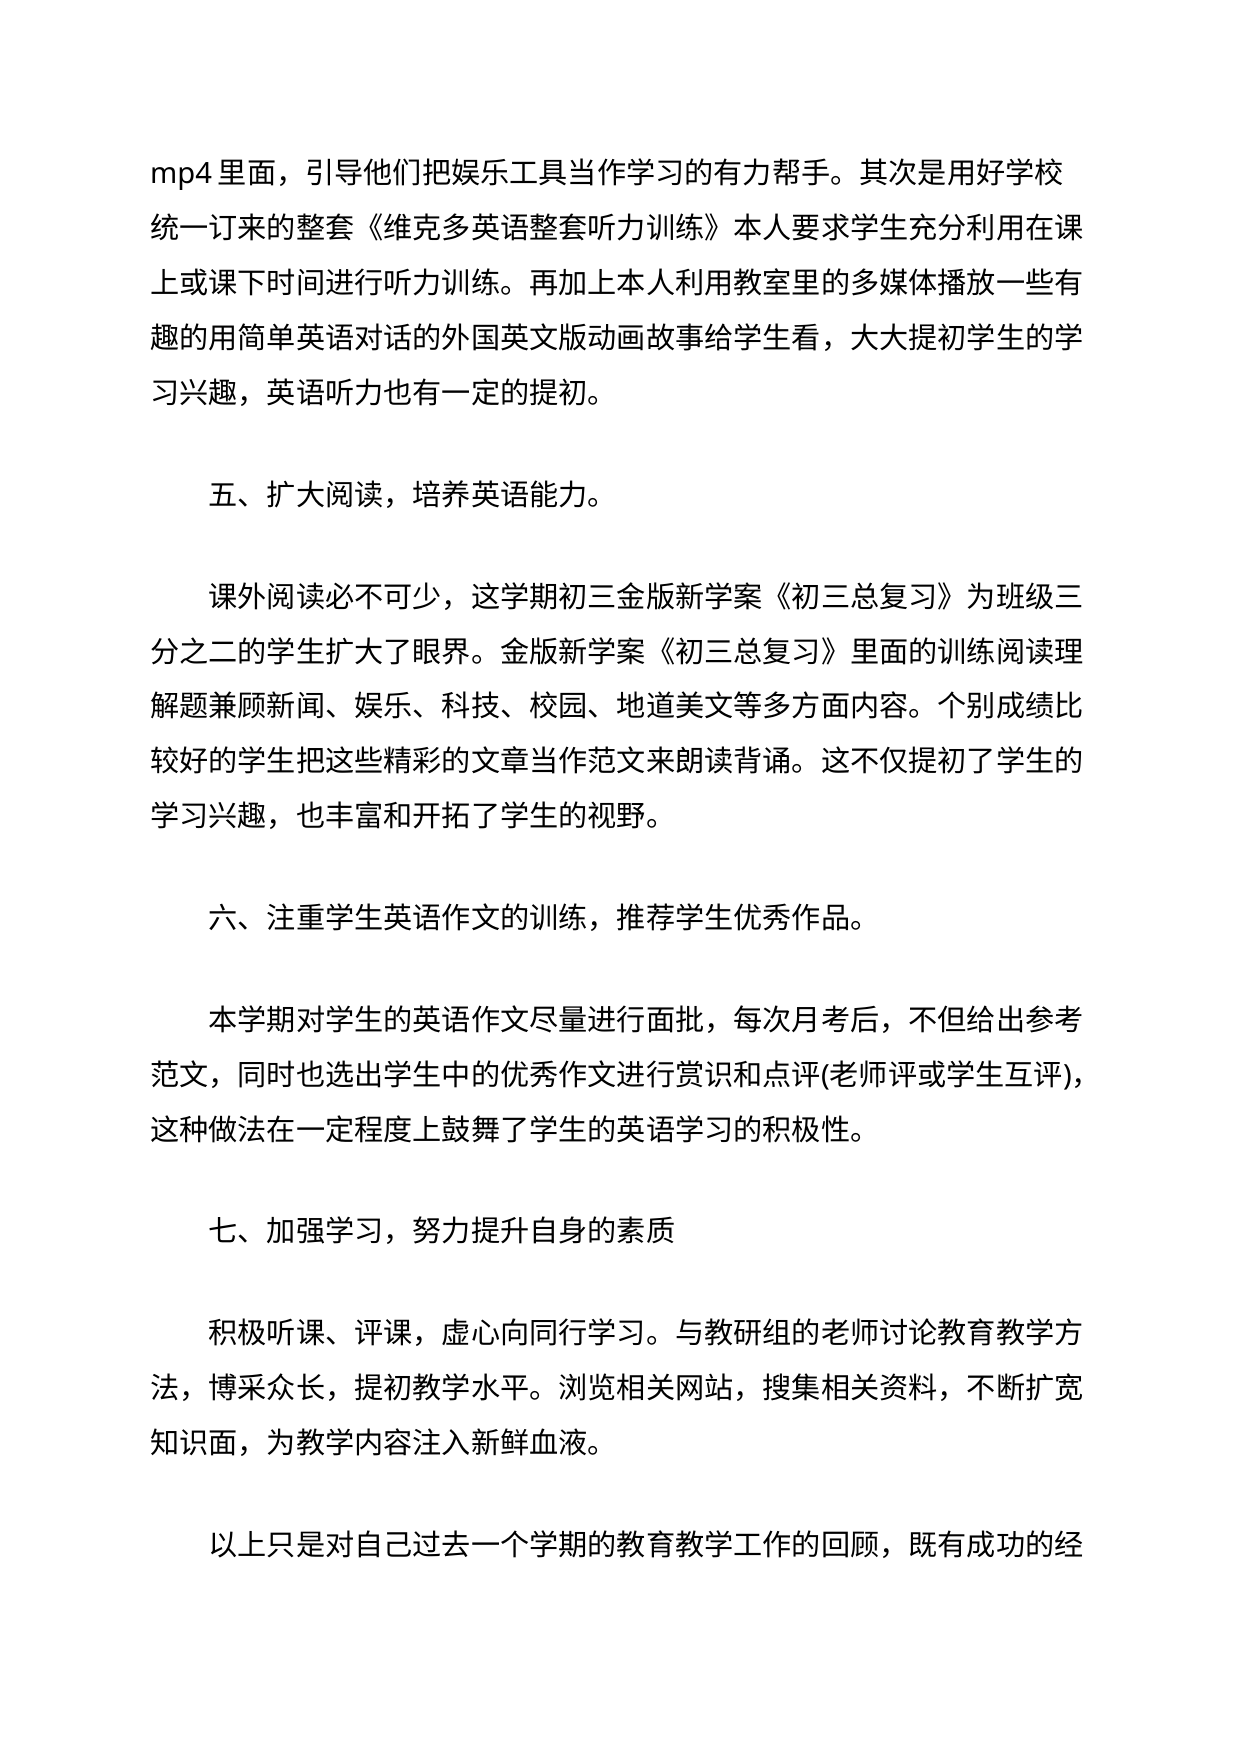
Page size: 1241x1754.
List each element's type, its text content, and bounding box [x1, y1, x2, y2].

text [150, 150, 1090, 412]
text 六、注重学生英语作文的训练，推荐学生优秀作品。 [150, 894, 1090, 937]
text 课外阅读必不可少，这学期初三金版新学案《初三总复习》为班级三分之二的学生扩大了眼界。金版新学案《初三总复习》里面的训练阅读理解题兼顾新闻、娱乐、科技、校园、地道美文等多方面内容。个别成绩比较好的学生把这些精彩的文章当作范文来朗读背诵。这不仅提初了学生的学习兴趣，也丰富和开拓了学生的视野。 [150, 573, 1090, 835]
text 积极听课、评课，虚心向同行学习。与教研组的老师讨论教育教学方法，博采众长，提初教学水平。浏览相关网站，搜集相关资料，不断扩宽知识面，为教学内容注入新鲜血液。 [150, 1310, 1090, 1462]
text 五、扩大阅读，培养英语能力。 [150, 471, 1090, 514]
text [150, 1521, 1090, 1564]
text 七、加强学习，努力提升自身的素质 [150, 1208, 1090, 1250]
text 本学期对学生的英语作文尽量进行面批，每次月考后，不但给出参考范文，同时也选出学生中的优秀作文进行赏识和点评(老师评或学生互评)，这种做法在一定程度上鼓舞了学生的英语学习的积极性。 [150, 996, 1090, 1148]
